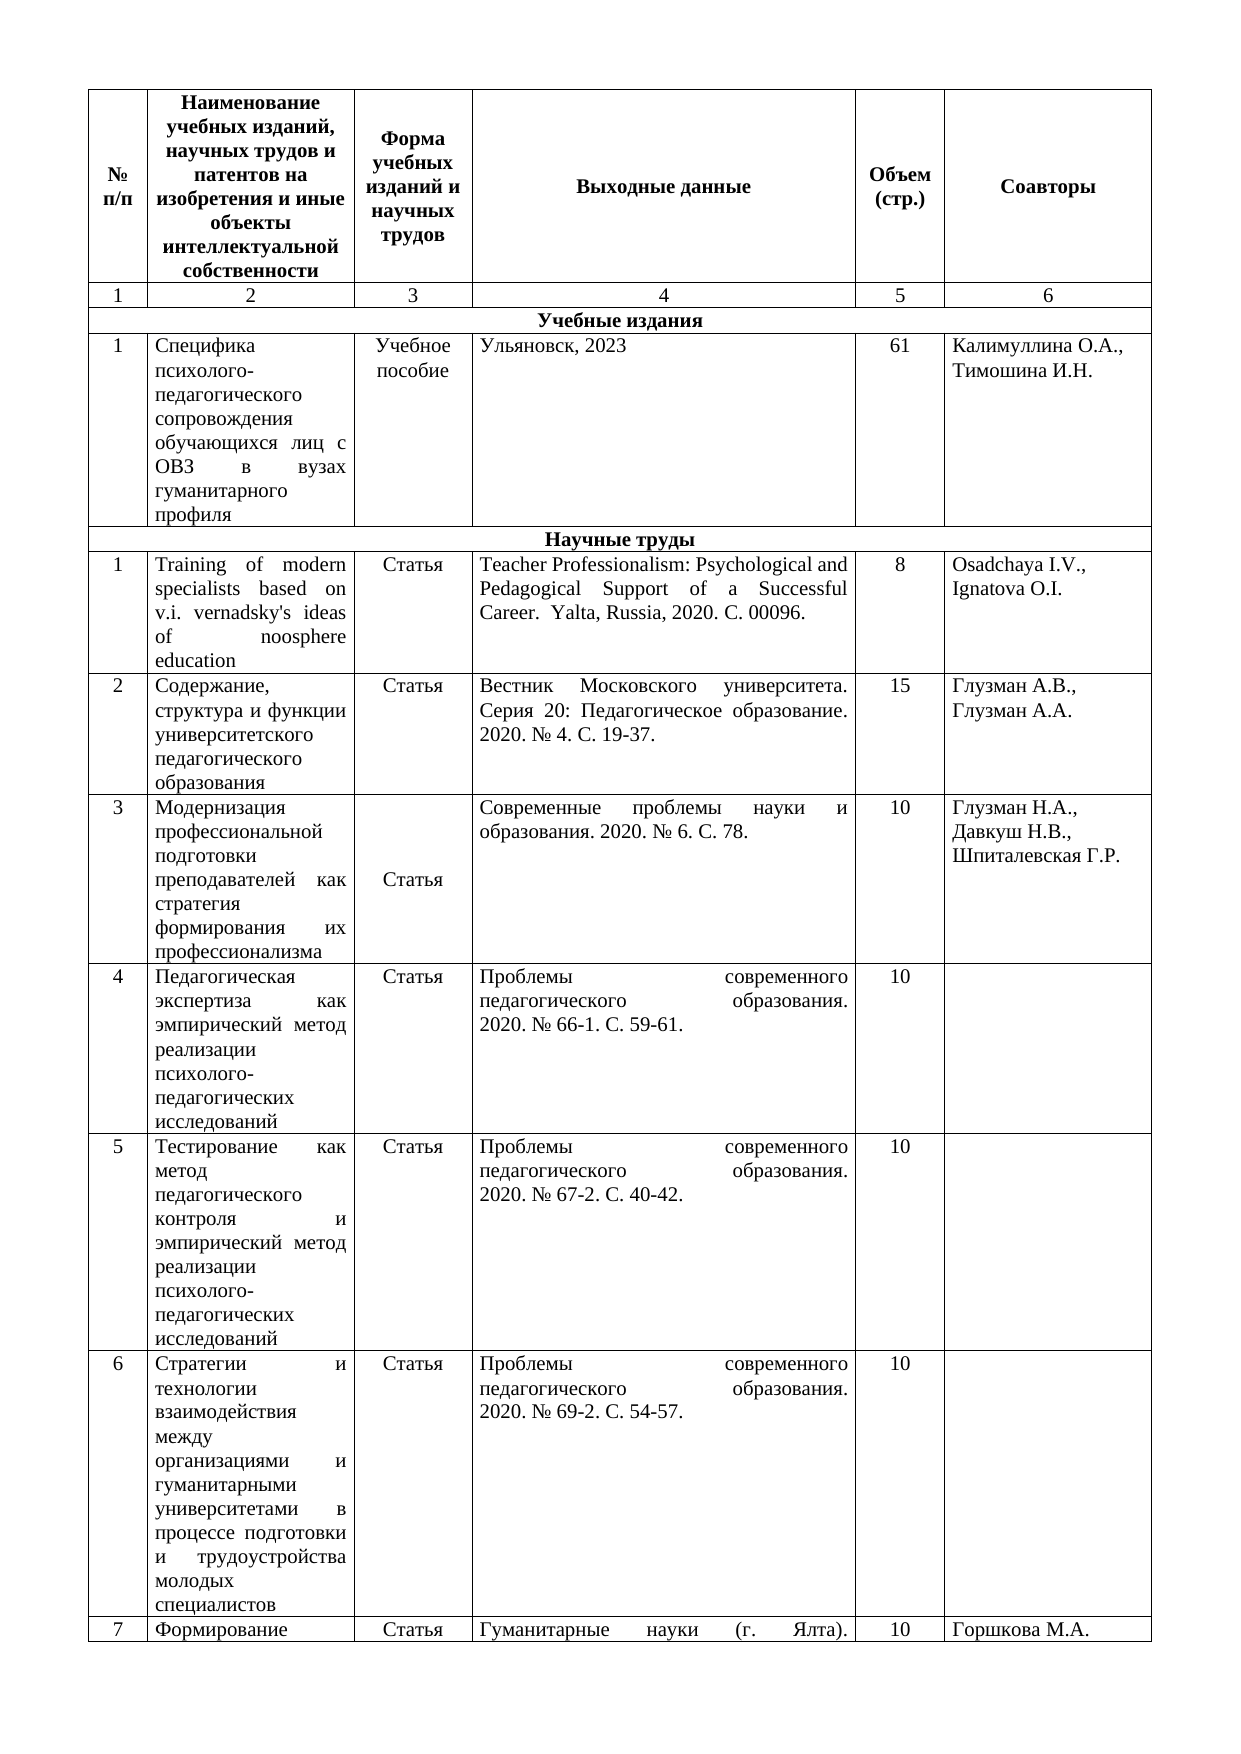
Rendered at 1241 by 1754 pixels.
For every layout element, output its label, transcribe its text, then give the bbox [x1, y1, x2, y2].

table_cell Глузман Н.А., Давкуш Н.В., Шпиталевская Г.Р. [945, 795, 1151, 963]
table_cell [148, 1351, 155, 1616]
table_cell Статья [355, 964, 472, 1133]
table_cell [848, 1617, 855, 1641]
table_header Выходные данные [473, 90, 855, 282]
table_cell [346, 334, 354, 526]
table_cell 6 [89, 1351, 147, 1616]
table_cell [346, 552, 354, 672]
table_cell 2 [89, 674, 147, 794]
table_cell Учебное пособие [355, 334, 472, 526]
table_cell 1 [89, 334, 147, 526]
table_cell 10 [856, 1134, 944, 1350]
table_cell 8 [856, 552, 944, 672]
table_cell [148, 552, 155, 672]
table_cell 4 [89, 964, 147, 1133]
table_cell Глузман А.В., Глузман А.А. [945, 674, 1151, 794]
table_cell [945, 1351, 1151, 1616]
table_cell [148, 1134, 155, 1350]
table_cell 5 [856, 283, 944, 307]
table_header Наименование учебных изданий, научных трудов и патентов на изобретения и иные объекты интеллектуальной собственности [148, 90, 354, 282]
table_cell 10 [856, 964, 944, 1133]
table_cell 1 [89, 552, 147, 672]
table_cell Статья [355, 1351, 472, 1616]
table_cell 6 [945, 283, 1151, 307]
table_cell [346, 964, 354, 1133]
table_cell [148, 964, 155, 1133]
table_header № п/п [89, 90, 147, 282]
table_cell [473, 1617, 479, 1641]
table_cell Калимуллина О.А., Тимошина И.Н. [945, 334, 1151, 526]
table_cell Проблемы современного педагогического образования. 2020. № 69-2. С. 54-57. [473, 1351, 855, 1616]
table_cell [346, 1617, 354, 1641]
table_header Форма учебных изданий и научных трудов [355, 90, 472, 282]
table_cell Проблемы современного педагогического образования. 2020. № 66-1. С. 59-61. [473, 964, 855, 1133]
table_cell 15 [856, 674, 944, 794]
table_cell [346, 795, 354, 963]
table_cell Статья [355, 674, 472, 794]
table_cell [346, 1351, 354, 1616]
table_cell 3 [355, 283, 472, 307]
table_cell Вестник Московского университета. Серия 20: Педагогическое образование. 2020. № 4. С. 19-37. [473, 674, 855, 794]
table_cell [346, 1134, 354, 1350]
table_cell 61 [856, 334, 944, 526]
table_cell Научные труды [89, 527, 1151, 551]
table_cell Статья [355, 1134, 472, 1350]
table_cell 3 [89, 795, 147, 963]
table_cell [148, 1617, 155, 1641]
table_cell Статья [355, 552, 472, 672]
table_cell 4 [473, 283, 855, 307]
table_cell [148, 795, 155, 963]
table_cell 7 [89, 1617, 147, 1641]
table_cell Проблемы современного педагогического образования. 2020. № 67-2. С. 40-42. [473, 1134, 855, 1350]
table_cell [945, 964, 1151, 1133]
table_cell [945, 1134, 1151, 1350]
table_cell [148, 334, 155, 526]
table_cell 1 [89, 283, 147, 307]
table_cell Ульяновск, 2023 [473, 334, 855, 526]
table_cell Osadchaya I.V., Ignatova O.I. [945, 552, 1151, 672]
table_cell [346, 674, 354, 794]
table_cell Горшкова М.А. [945, 1617, 1151, 1641]
table_header Объем (стр.) [856, 90, 944, 282]
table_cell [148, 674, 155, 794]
table_header Соавторы [945, 90, 1151, 282]
table_cell Современные проблемы науки и образования. 2020. № 6. С. 78. [473, 795, 855, 963]
table_cell Статья [355, 795, 472, 963]
table_cell 2 [148, 283, 354, 307]
table_cell 10 [856, 1351, 944, 1616]
table_cell 5 [89, 1134, 147, 1350]
table_cell 10 [856, 795, 944, 963]
table_cell Teacher Professionalism: Psychological and Pedagogical Support of a Successful Career. Yalta, Russia, 2020. С. 00096. [473, 552, 855, 672]
table_cell Учебные издания [89, 308, 1151, 332]
